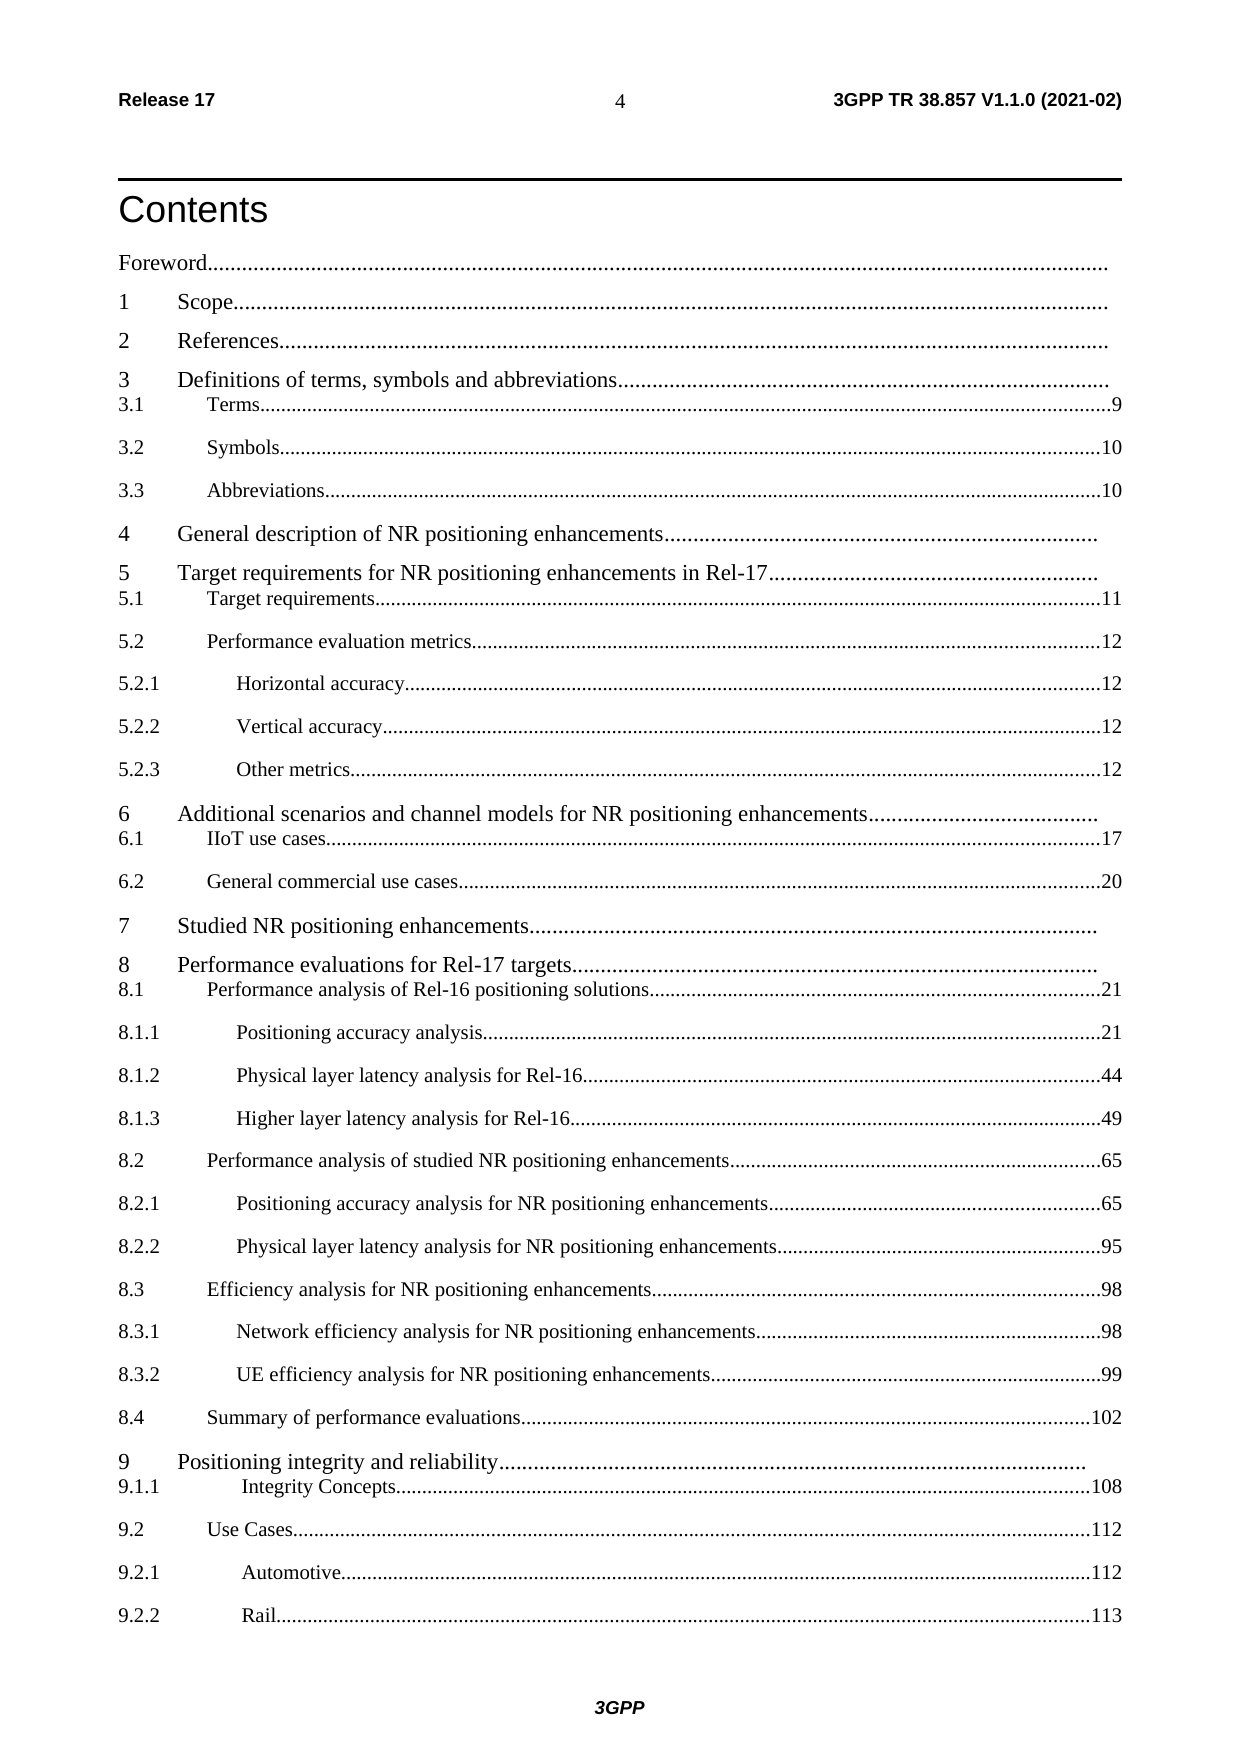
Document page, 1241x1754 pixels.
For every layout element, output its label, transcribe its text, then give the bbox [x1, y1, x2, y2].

text 5 Target requirements for NR positioning enhancements in Rel-17 11 [118, 559, 1078, 586]
text 4 General description of NR positioning enhancements 11 [118, 521, 1078, 547]
text 6.2 General commercial use cases 20 [118, 869, 1122, 893]
text 3.2 Symbols 10 [118, 435, 1122, 459]
text 8.3 Efficiency analysis for NR positioning enhancements 98 [118, 1277, 1122, 1301]
text 8.2 Performance analysis of studied NR positioning enhancements 65 [118, 1148, 1122, 1172]
text 8.3.1 Network efficiency analysis for NR positioning enhancements 98 [118, 1319, 1122, 1343]
text 6 Additional scenarios and channel models for NR positioning enhancements 14 [118, 800, 1078, 826]
text 9 Positioning integrity and reliability 108 [118, 1448, 1078, 1474]
text 7 Studied NR positioning enhancements 20 [118, 912, 1078, 938]
text 9.2.1 Automotive 112 [118, 1560, 1122, 1584]
text 9.2 Use Cases 112 [118, 1517, 1122, 1541]
text 8.1 Performance analysis of Rel-16 positioning solutions 21 [118, 977, 1122, 1001]
text 6.1 IIoT use cases 17 [118, 826, 1122, 850]
text 3.3 Abbreviations 10 [118, 478, 1122, 502]
text Foreword 5 [118, 249, 1078, 276]
text 5.2.3 Other metrics 12 [118, 757, 1122, 781]
text 8.3.2 UE efficiency analysis for NR positioning enhancements 99 [118, 1362, 1122, 1386]
text 5.2 Performance evaluation metrics 12 [118, 628, 1122, 653]
text 8.1.1 Positioning accuracy analysis 21 [118, 1020, 1122, 1044]
text 8.2.1 Positioning accuracy analysis for NR positioning enhancements 65 [118, 1191, 1122, 1215]
text 8.2.2 Physical layer latency analysis for NR positioning enhancements 95 [118, 1234, 1122, 1258]
text 1 Scope 7 [118, 288, 1078, 314]
text Contents [118, 181, 1122, 230]
text 8.1.3 Higher layer latency analysis for Rel-16 49 [118, 1105, 1122, 1129]
text 2 References 7 [118, 327, 1078, 353]
text 3.1 Terms 9 [118, 392, 1122, 416]
text 5.2.1 Horizontal accuracy 12 [118, 671, 1122, 695]
text 5.2.2 Vertical accuracy 12 [118, 714, 1122, 738]
text 3 Definitions of terms, symbols and abbreviations 9 [118, 366, 1078, 392]
text 8.1.2 Physical layer latency analysis for Rel-16 44 [118, 1063, 1122, 1087]
text 9.1.1 Integrity Concepts 108 [118, 1474, 1122, 1498]
text 8.4 Summary of performance evaluations 102 [118, 1405, 1122, 1429]
text 9.2.2 Rail 113 [118, 1603, 1122, 1627]
text 8 Performance evaluations for Rel-17 targets 21 [118, 951, 1078, 977]
text 5.1 Target requirements 11 [118, 586, 1122, 610]
